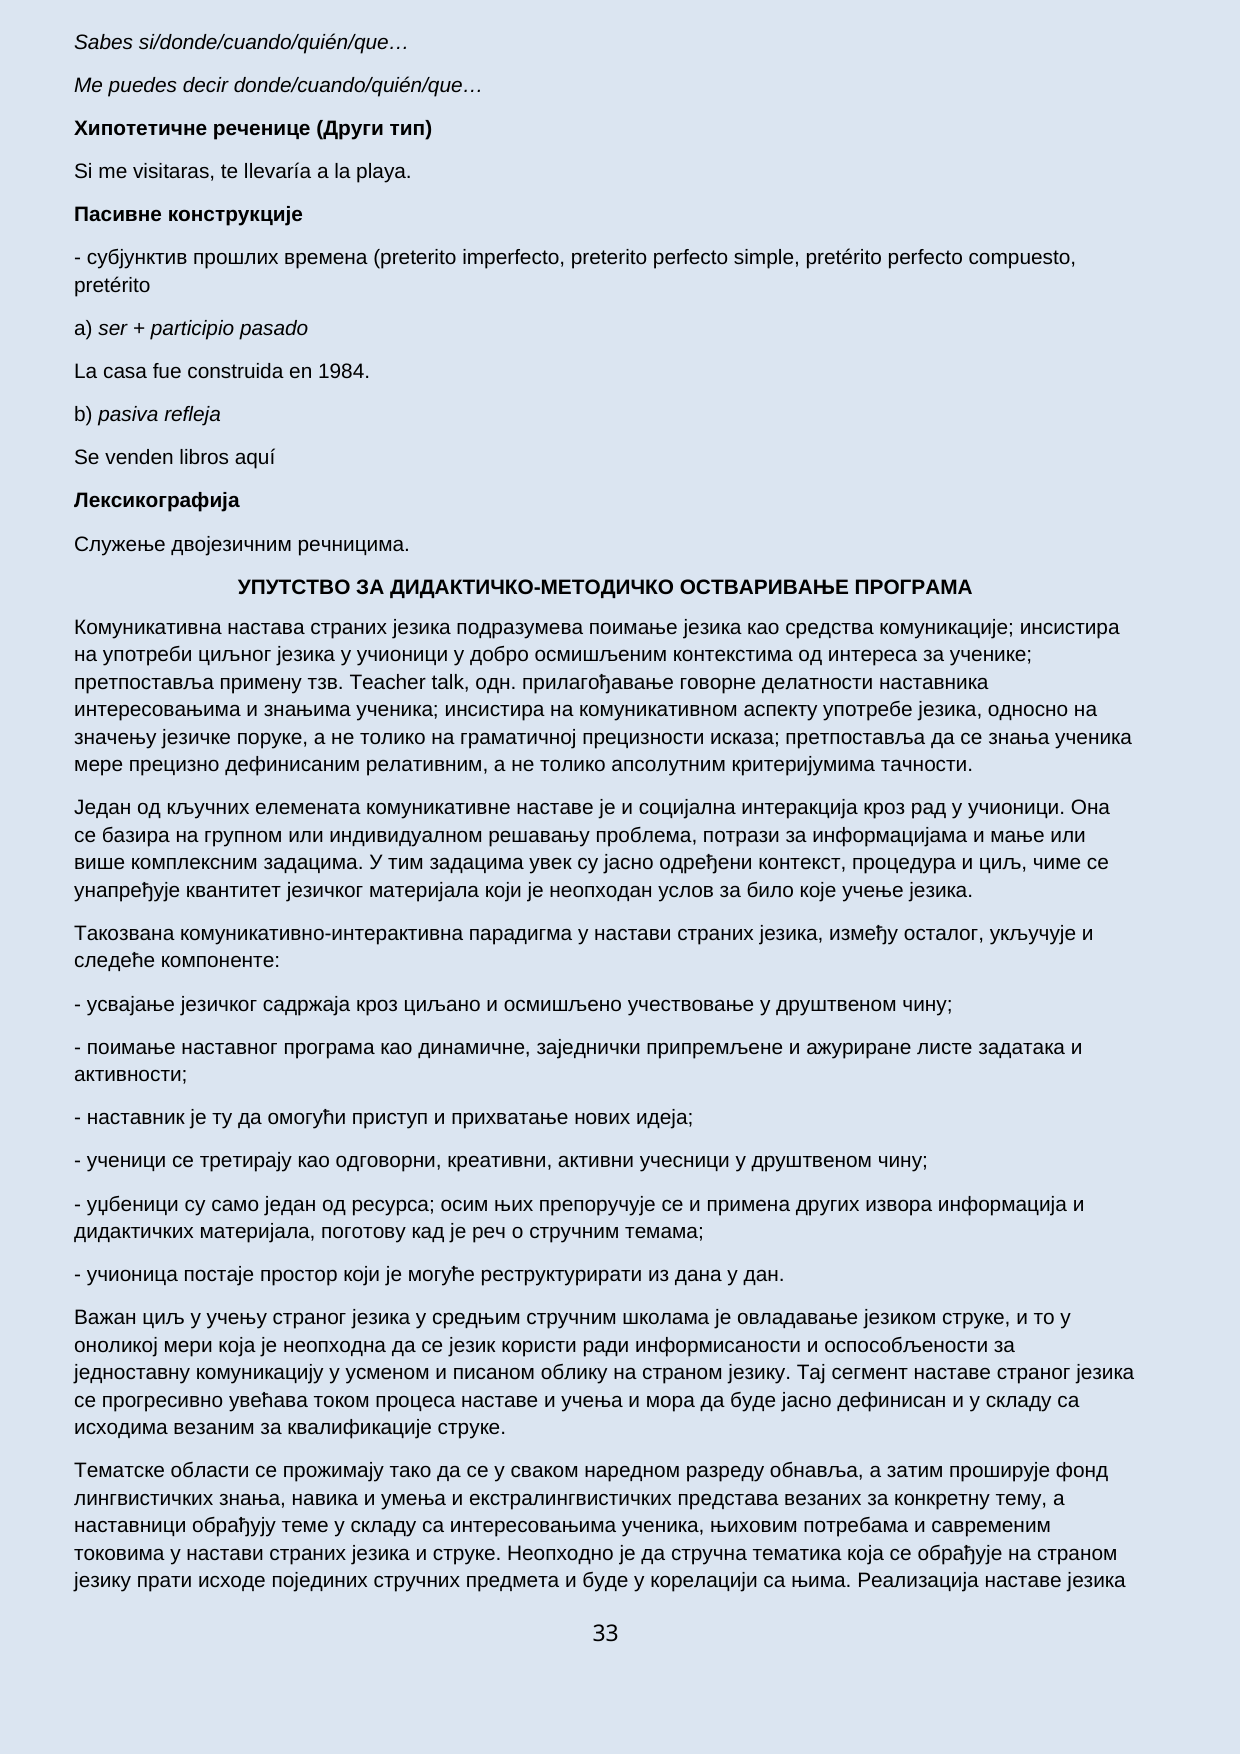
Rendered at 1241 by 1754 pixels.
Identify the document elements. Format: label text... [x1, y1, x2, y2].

text Пасивне конструкције [74, 202, 1137, 226]
text Me puedes decir donde/cuando/quién/que… [74, 73, 1137, 97]
text - ученици се третирају као одговорни, креативни, активни учесници у друштвеном чину; [74, 1148, 1137, 1172]
text - учионица постаје простор који је могуће реструктурирати из дана у дан. [74, 1262, 1137, 1286]
text Хипотетичне реченице (Други тип) [74, 116, 1137, 140]
text - поимање наставног програма као динамичне, заједнички припремљене и ажуриране листе задатака и активности; [74, 1034, 1137, 1086]
text Такозвана комуникативно-интерактивна парадигма у настави страних језика, између осталог, укључује и следеће компоненте: [74, 921, 1137, 972]
text Важан циљ у учењу страног језика у средњим стручним школама је овладавање језиком струке, и то у оноликој мери која је неопходна да се језик користи ради информисаности и оспособљености за једноставну комуникацију у усменом и писаном облику на страном језику. Тај сегмент наставе страног језика се прогресивно увећава током процеса наставе и учења и мора да буде јасно дефинисан и у складу са исходима везаним за квалификације струке. [74, 1305, 1137, 1439]
text La casa fue construida en 1984. [74, 359, 1137, 383]
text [74, 1458, 1137, 1592]
text УПУТСТВО ЗА ДИДАКТИЧКО-МЕТОДИЧКО ОСТВАРИВАЊЕ ПРОГРАМА [74, 574, 1137, 598]
text Један од кључних елемената комуникативне наставе је и социјална интеракција кроз рад у учионици. Она се базира на групном или индивидуалном решавању проблема, потрази за информацијама и мање или више комплексним задацима. У тим задацима увек су јасно одређени контекст, процедура и циљ, чиме се унапређује квантитет језичког материјала који је неопходан услов за било које учење језика. [74, 795, 1137, 902]
text b) pasiva refleja [74, 402, 1137, 426]
text Sabes si/donde/cuando/quién/que… [74, 29, 1137, 53]
text Служење двојезичним речницима. [74, 531, 1137, 555]
text - наставник је ту да омогући приступ и прихватање нових идеја; [74, 1105, 1137, 1129]
text Se venden libros aquí [74, 445, 1137, 469]
text - уџбеници су само један од ресурса; осим њих препоручује се и примена других извора информација и дидактичких материјала, поготову кад је реч о стручним темама; [74, 1191, 1137, 1243]
text а) ser + participio pasado [74, 316, 1137, 340]
text Комуникативна настава страних језика подразумева поимање језика као средства комуникације; инсистира на употреби циљног језика у учионици у добро осмишљеним контекстима од интереса за ученике; претпоставља примену тзв. Teacher talk, одн. прилагођавање говорне делатности наставника интересовањима и знањима ученика; инсистира на комуникативном аспекту употребе језика, односно на значењу језичке поруке, а не толико на граматичној прецизности исказа; претпоставља да се знања ученика мере прецизно дефинисаним релативним, а не толико апсолутним критеријумима тачности. [74, 614, 1137, 776]
text - субјунктив прошлих времена (preterito imperfecto, preterito perfecto simple, pretérito perfecto compuesto, pretérito [74, 245, 1137, 297]
text Лексикографија [74, 488, 1137, 512]
text Si me visitaras, te llevaría a la playa. [74, 159, 1137, 183]
text - усвајање језичког садржаја кроз циљано и осмишљено учествовање у друштвеном чину; [74, 991, 1137, 1015]
